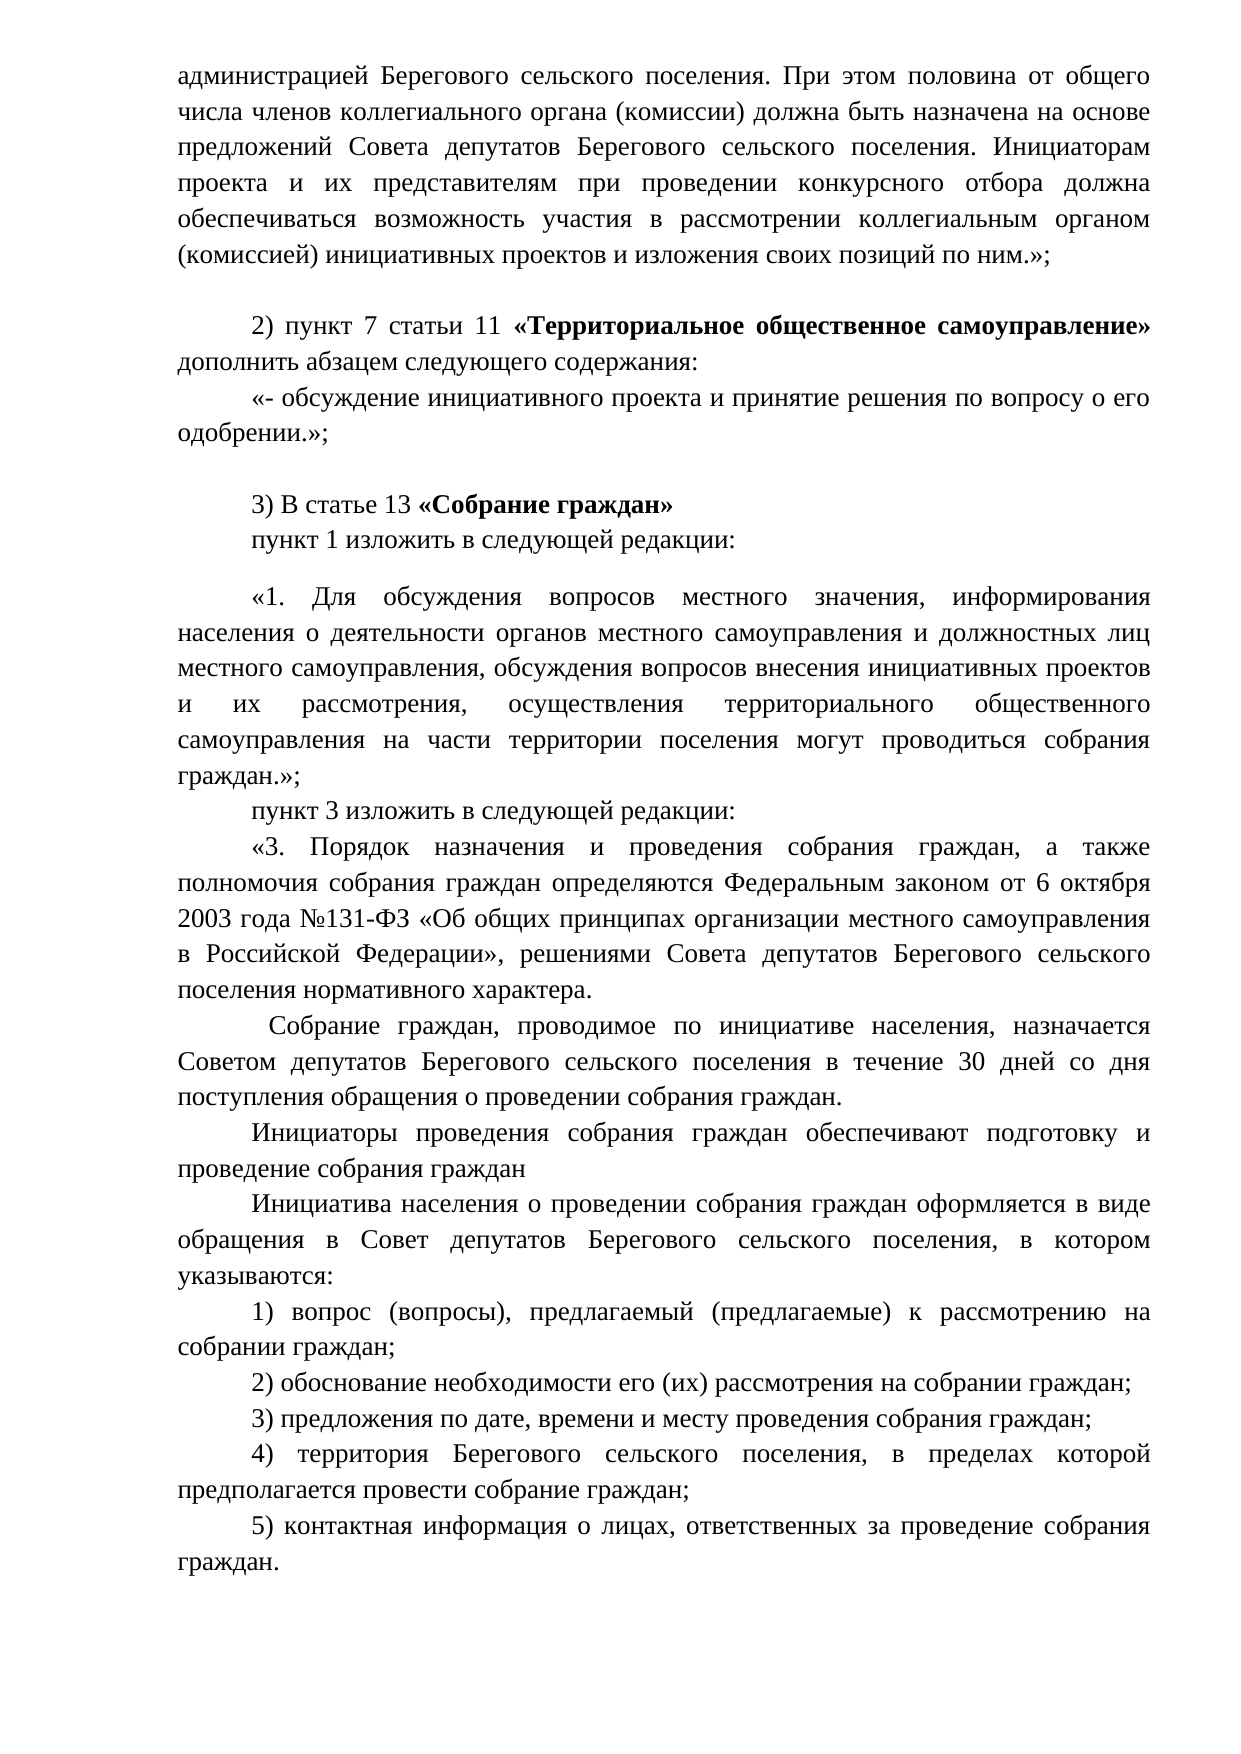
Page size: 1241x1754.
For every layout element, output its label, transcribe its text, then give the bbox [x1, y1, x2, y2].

text «1. Для обсуждения вопросов местного значения, информирования населения о деятельности органов местного самоуправления и должностных лиц местного самоуправления, обсуждения вопросов внесения инициативных проектов и их рассмотрения, осуществления территориального общественного самоуправления на части территории поселения могут проводиться собрания граждан.»; [177, 580, 1152, 790]
text 1) вопрос (вопросы), предлагаемый (предлагаемые) к рассмотрению на собрании граждан; [177, 1295, 1152, 1362]
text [177, 59, 1152, 269]
text Инициатива населения о проведении собрания граждан оформляется в виде обращения в Совет депутатов Берегового сельского поселения, в котором указываются: [177, 1187, 1152, 1290]
text 2) пункт 7 статьи 11 «Территориальное общественное самоуправление» дополнить абзацем следующего содержания: [177, 309, 1152, 376]
text 3) В статье 13 «Собрание граждан» [177, 488, 1152, 519]
text 5) контактная информация о лицах, ответственных за проведение собрания граждан. [177, 1509, 1152, 1576]
text Собрание граждан, проводимое по инициативе населения, назначается Советом депутатов Берегового сельского поселения в течение 30 дней со дня поступления обращения о проведении собрания граждан. [177, 1009, 1152, 1111]
text 2) обоснование необходимости его (их) рассмотрения на собрании граждан; [177, 1366, 1152, 1397]
text Инициаторы проведения собрания граждан обеспечивают подготовку и проведение собрания граждан [177, 1116, 1152, 1183]
text пункт 1 изложить в следующей редакции: [177, 523, 1152, 555]
text «- обсуждение инициативного проекта и принятие решения по вопросу о его одобрении.»; [177, 381, 1152, 447]
text «3. Порядок назначения и проведения собрания граждан, а также полномочия собрания граждан определяются Федеральным законом от 6 октября 2003 года №131-ФЗ «Об общих принципах организации местного самоуправления в Российской Федерации», решениями Совета депутатов Берегового сельского поселения нормативного характера. [177, 830, 1152, 1004]
text 4) территория Берегового сельского поселения, в пределах которой предполагается провести собрание граждан; [177, 1438, 1152, 1504]
text пункт 3 изложить в следующей редакции: [177, 794, 1152, 826]
text 3) предложения по дате, времени и месту проведения собрания граждан; [177, 1402, 1152, 1433]
